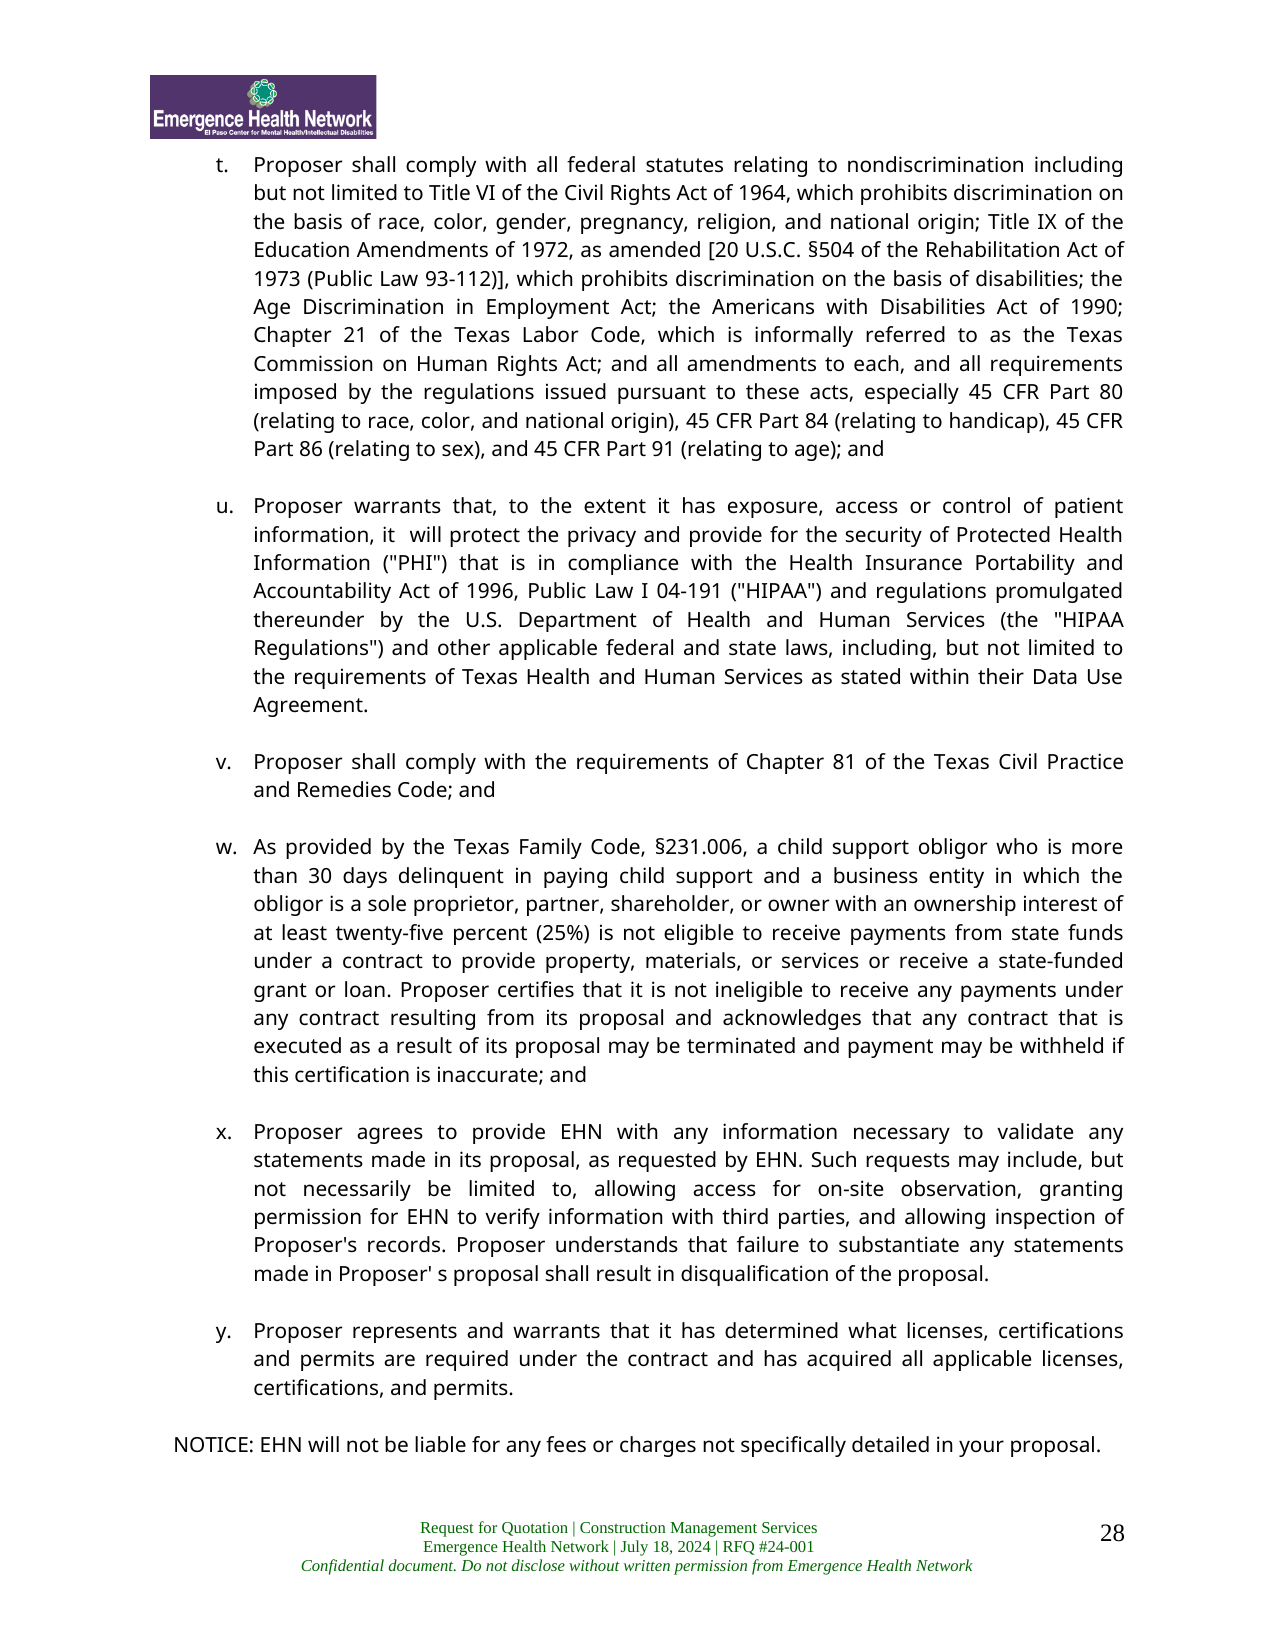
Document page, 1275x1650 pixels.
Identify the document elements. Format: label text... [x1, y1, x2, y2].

list Proposer shall comply with all federal statutes relating to nondiscrimination including but not limited to Title VI of the Civil Rights Act of 1964, which prohibits discrimination on the basis of race, color, gender, pregnancy, religion, and national origin; Title IX of the Education Amendments of 1972, as amended [20 U.S.C. §504 of the Rehabilitation Act of 1973 (Public Law 93-112)], which prohibits discrimination on the basis of disabilities; the Age Discrimination in Employment Act; the Americans with Disabilities Act of 1990; Chapter 21 of the Texas Labor Code, which is informally referred to as the Texas Commission on Human Rights Act; and all amendments to each, and all requirements imposed by the regulations issued pursuant to these acts, especially 45 CFR Part 80 (relating to race, color, and national origin), 45 CFR Part 84 (relating to handicap), 45 CFR Part 86 (relating to sex), and 45 CFR Part 91 (relating to age); and [216, 150, 1125, 463]
list Proposer represents and warrants that it has determined what licenses, certifications and permits are required under the contract and has acquired all applicable licenses, certifications, and permits. [216, 1316, 1125, 1401]
list Proposer warrants that, to the extent it has exposure, access or control of patient information, it will protect the privacy and provide for the security of Protected Health Information ("PHI") that is in compliance with the Health Insurance Portability and Accountability Act of 1996, Public Law I 04-191 ("HIPAA") and regulations promulgated thereunder by the U.S. Department of Health and Human Services (the "HIPAA Regulations") and other applicable federal and state laws, including, but not limited to the requirements of Texas Health and Human Services as stated within their Data Use Agreement. [216, 491, 1125, 719]
list Proposer agrees to provide EHN with any information necessary to validate any statements made in its proposal, as requested by EHN. Such requests may include, but not necessarily be limited to, allowing access for on-site observation, granting permission for EHN to verify information with third parties, and allowing inspection of Proposer's records. Proposer understands that failure to substantiate any statements made in Proposer' s proposal shall result in disqualification of the proposal. [216, 1117, 1125, 1287]
text NOTICE: EHN will not be liable for any fees or charges not specifically detailed in your proposal. [150, 1430, 1125, 1458]
list As provided by the Texas Family Code, §231.006, a child support obligor who is more than 30 days delinquent in paying child support and a business entity in which the obligor is a sole proprietor, partner, shareholder, or owner with an ownership interest of at least twenty-five percent (25%) is not eligible to receive payments from state funds under a contract to provide property, materials, or services or receive a state-funded grant or loan. Proposer certifies that it is not ineligible to receive any payments under any contract resulting from its proposal and acknowledges that any contract that is executed as a result of its proposal may be terminated and payment may be withheld if this certification is inaccurate; and [216, 832, 1125, 1088]
picture [150, 75, 377, 139]
list Proposer shall comply with the requirements of Chapter 81 of the Texas Civil Practice and Remedies Code; and [216, 747, 1125, 804]
